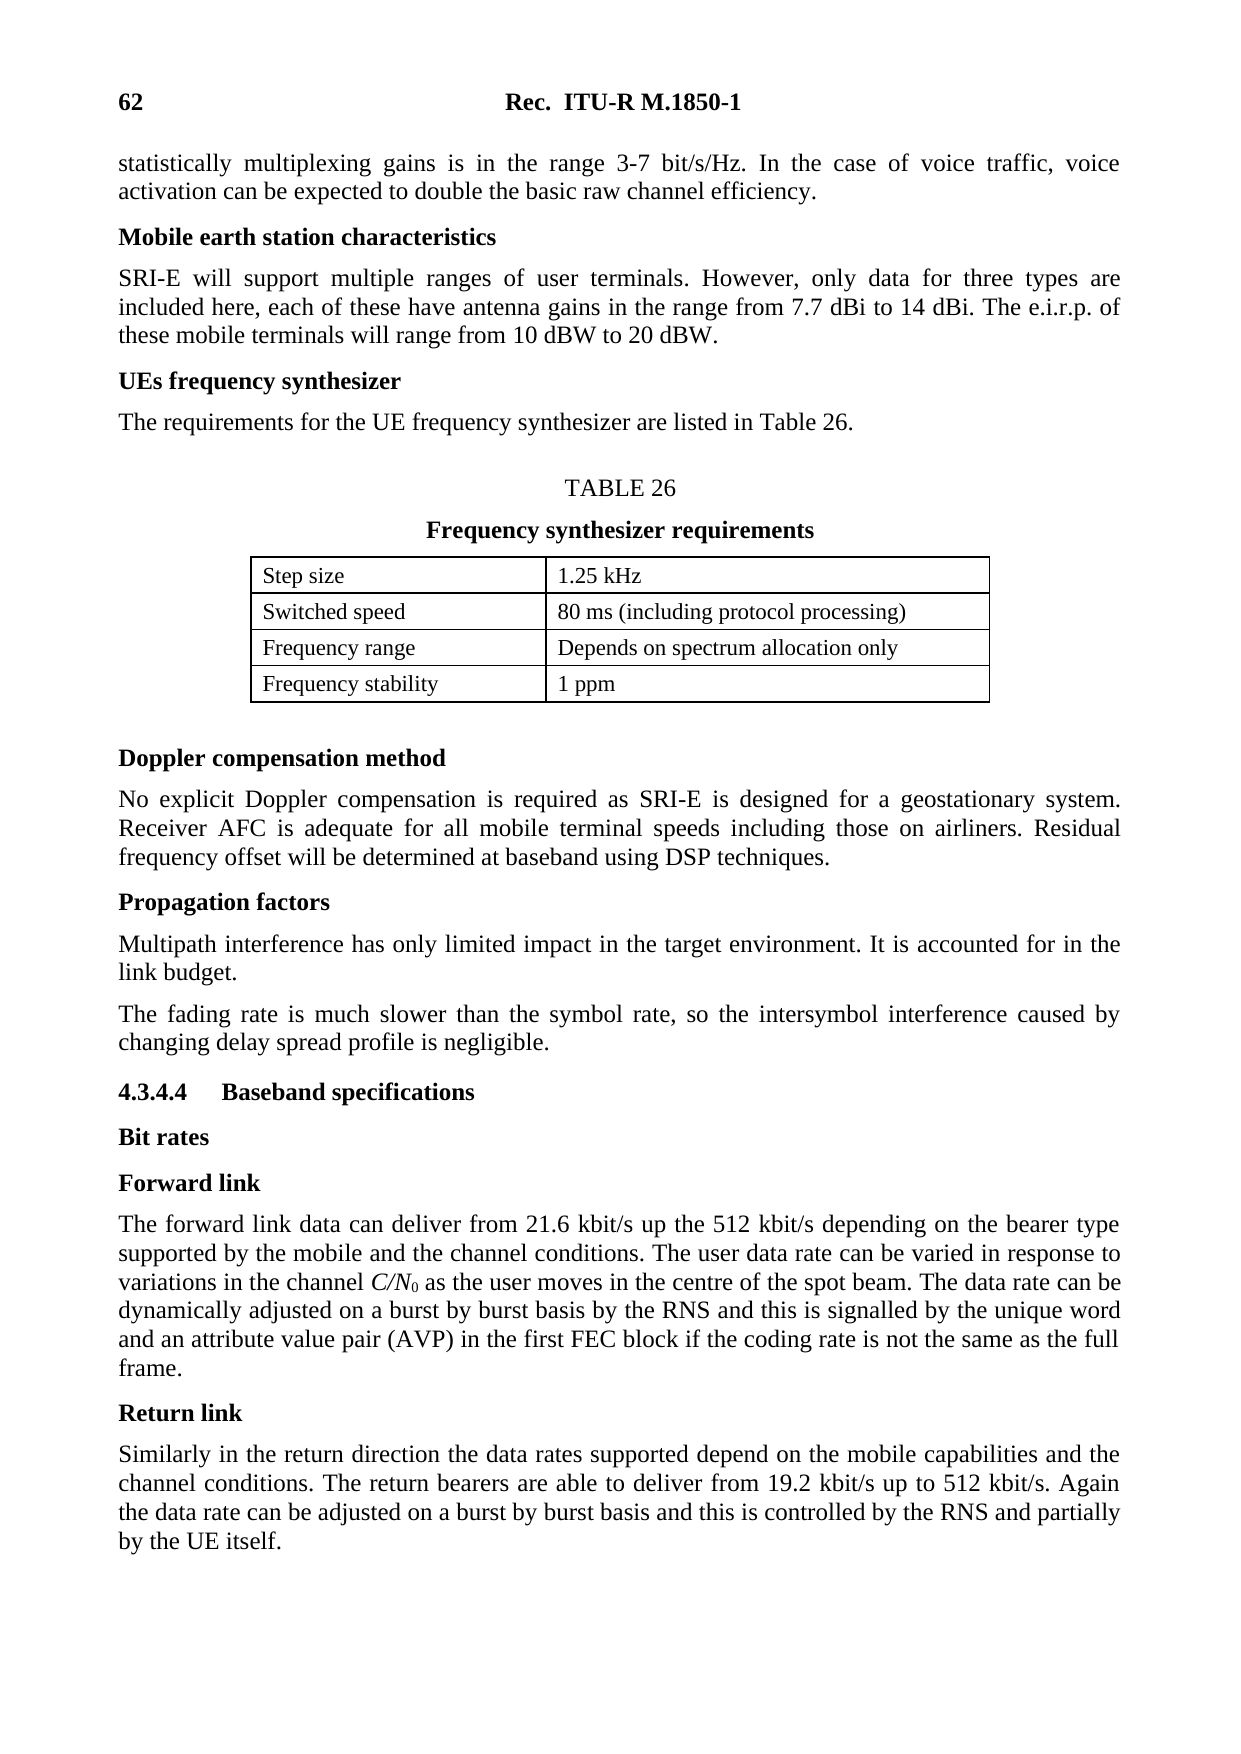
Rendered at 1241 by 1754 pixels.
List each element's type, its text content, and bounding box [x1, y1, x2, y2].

text Multipath interference has only limited impact in the target environment. It is accounted for in the link budget. [118, 929, 1122, 986]
subtitle Doppler compensation method [118, 743, 1122, 772]
text SRI-E will support multiple ranges of user terminals. However, only data for three types are included here, each of these have antenna gains in the range from 7.7 dBi to 14 dBi. The e.i.r.p. of these mobile terminals will range from 10 dBW to 20 dBW. [118, 263, 1122, 349]
title Frequency synthesizer requirements [118, 515, 1122, 543]
text Similarly in the return direction the data rates supported depend on the mobile capabilities and the channel conditions. The return bearers are able to deliver from 19.2 kbit/s up to 512 kbit/s. Again the data rate can be adjusted on a burst by burst basis and this is controlled by the RNS and partially by the UE itself. [118, 1439, 1122, 1554]
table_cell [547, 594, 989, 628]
subtitle UEs frequency synthesizer [118, 366, 1122, 395]
text No explicit Doppler compensation is required as SRI-E is designed for a geostationary system. Receiver AFC is adequate for all mobile terminal speeds including those on airliners. Residual frequency offset will be determined at baseband using DSP techniques. [118, 784, 1122, 871]
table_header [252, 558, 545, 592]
text The fading rate is much slower than the symbol rate, so the intersymbol interference caused by changing delay spread profile is negligible. [118, 999, 1122, 1056]
subtitle Forward link [118, 1168, 1122, 1197]
subtitle Mobile earth station characteristics [118, 222, 1122, 251]
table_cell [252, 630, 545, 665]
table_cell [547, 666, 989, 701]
text The requirements for the UE frequency synthesizer are listed in Table 26. [118, 407, 1122, 436]
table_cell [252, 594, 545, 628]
subtitle Bit rates [118, 1122, 1122, 1151]
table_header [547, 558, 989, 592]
text TABLE 26 [118, 473, 1122, 502]
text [118, 148, 1122, 205]
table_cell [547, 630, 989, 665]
subtitle Return link [118, 1398, 1122, 1427]
subtitle Propagation factors [118, 887, 1122, 916]
text The forward link data can deliver from 21.6 kbit/s up the 512 kbit/s depending on the bearer type supported by the mobile and the channel conditions. The user data rate can be varied in response to variations in the channel C/N0 as the user moves in the centre of the spot beam. The data rate can be dynamically adjusted on a burst by burst basis by the RNS and this is signalled by the unique word and an attribute value pair (AVP) in the first FEC block if the coding rate is not the same as the full frame. [118, 1209, 1122, 1382]
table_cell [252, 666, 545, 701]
subtitle 4.3.4.4 Baseband specifications [118, 1077, 1122, 1106]
